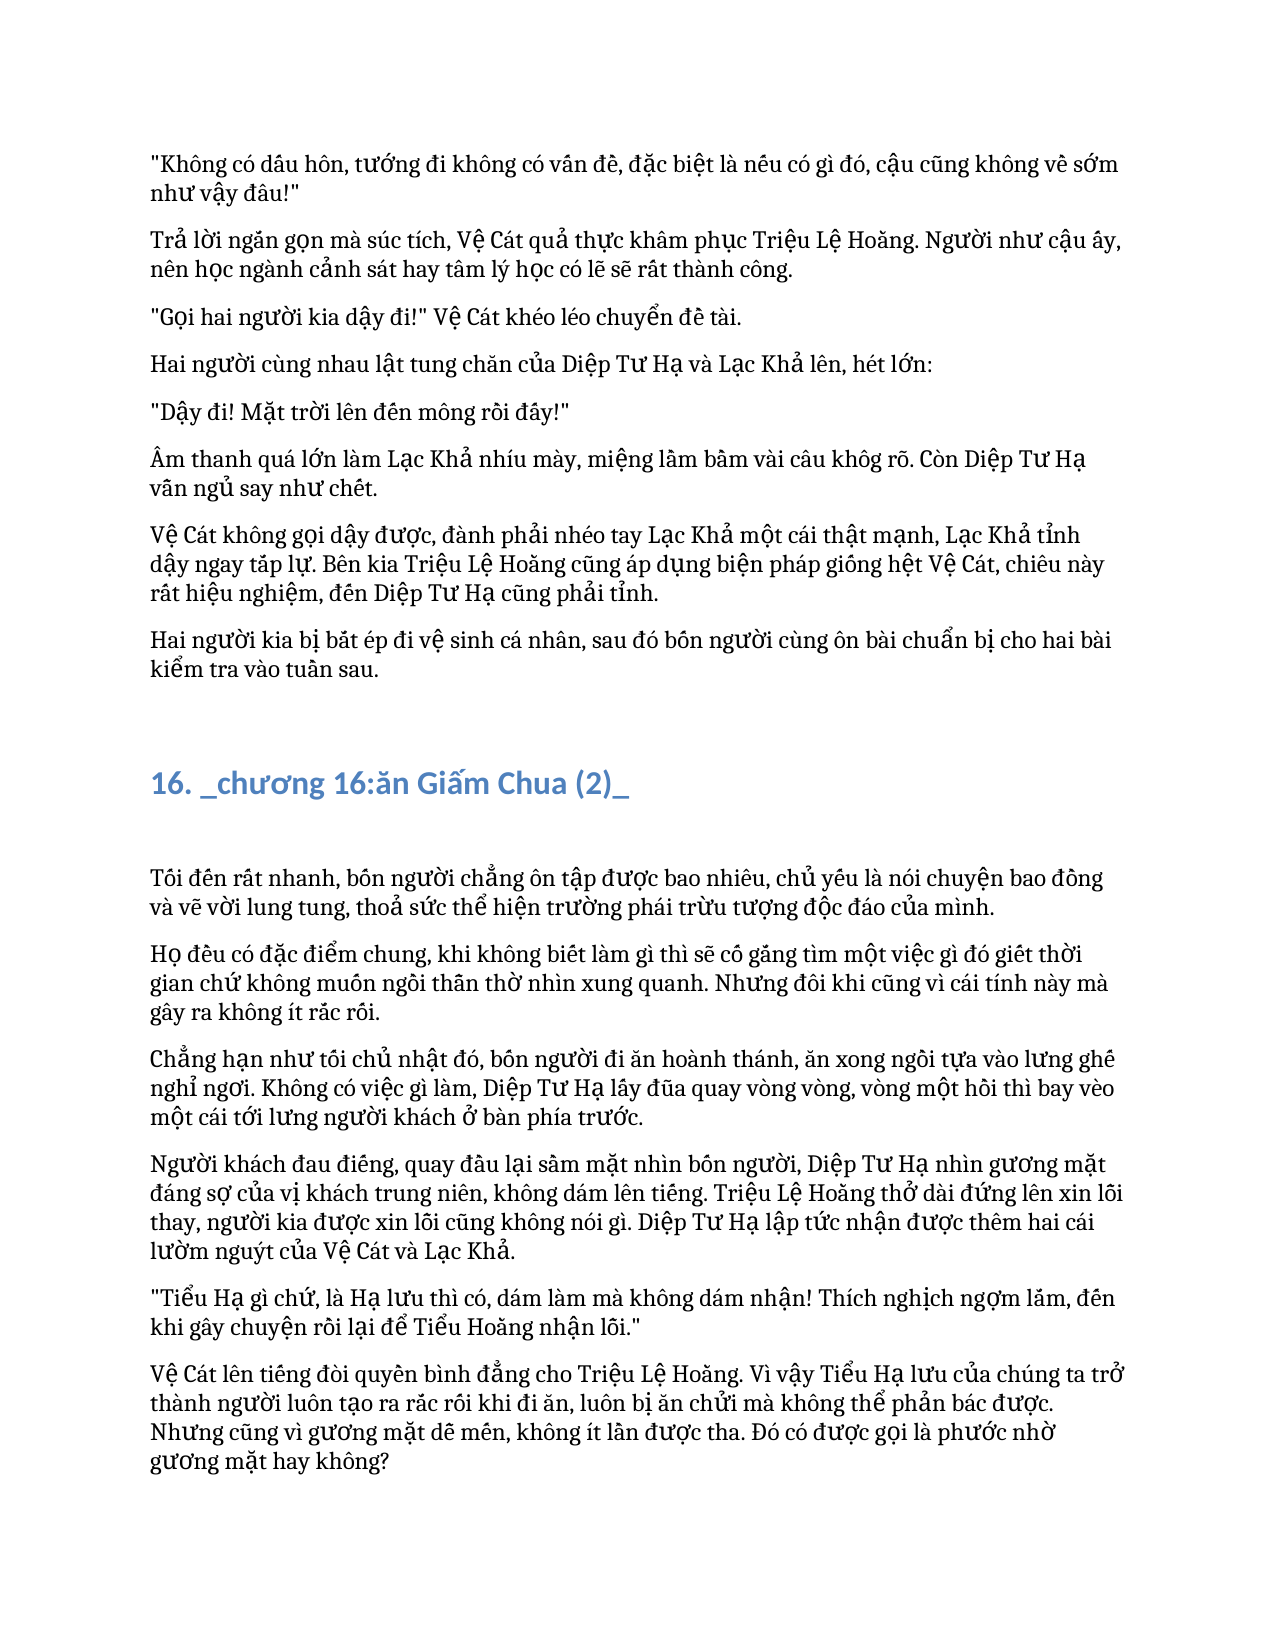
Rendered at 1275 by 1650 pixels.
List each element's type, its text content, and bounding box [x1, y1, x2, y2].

text Âm thanh quá lớn làm Lạc Khả nhíu mày, miệng lầm bầm vài câu khôg rõ. Còn Diệp Tư Hạ vẫn ngủ say như chết. [150, 445, 1125, 502]
text "Tiểu Hạ gì chứ, là Hạ lưu thì có, dám làm mà không dám nhận! Thích nghịch ngợm lắm, đến khi gây chuyện rồi lại để Tiểu Hoằng nhận lỗi." [150, 1284, 1125, 1342]
text "Gọi hai người kia dậy đi!" Vệ Cát khéo léo chuyển đề tài. [150, 302, 1125, 331]
text Trả lời ngắn gọn mà súc tích, Vệ Cát quả thực khâm phục Triệu Lệ Hoằng. Người như cậu ấy, nên học ngành cảnh sát hay tâm lý học có lẽ sẽ rất thành công. [150, 226, 1125, 284]
text "Không có dấu hôn, tướng đi không có vấn đề, đặc biệt là nếu có gì đó, cậu cũng không về sớm như vậy đâu!" [150, 150, 1125, 207]
text Vệ Cát lên tiếng đòi quyền bình đẳng cho Triệu Lệ Hoằng. Vì vậy Tiểu Hạ lưu của chúng ta trở thành người luôn tạo ra rắc rối khi đi ăn, luôn bị ăn chửi mà không thể phản bác được. Nhưng cũng vì gương mặt dễ mến, không ít lần được tha. Đó có được gọi là phước nhờ gương mặt hay không? [150, 1360, 1125, 1475]
text "Dậy đi! Mặt trời lên đến mông rồi đấy!" [150, 397, 1125, 426]
text Hai người kia bị bắt ép đi vệ sinh cá nhân, sau đó bốn người cùng ôn bài chuẩn bị cho hai bài kiểm tra vào tuần sau. [150, 626, 1125, 741]
text Người khách đau điếng, quay đầu lại sầm mặt nhìn bốn người, Diệp Tư Hạ nhìn gương mặt đáng sợ của vị khách trung niên, không dám lên tiếng. Triệu Lệ Hoằng thở dài đứng lên xin lỗi thay, người kia được xin lỗi cũng không nói gì. Diệp Tư Hạ lập tức nhận được thêm hai cái lườm nguýt của Vệ Cát và Lạc Khả. [150, 1150, 1125, 1265]
text Vệ Cát không gọi dậy được, đành phải nhéo tay Lạc Khả một cái thật mạnh, Lạc Khả tỉnh dậy ngay tắp lự. Bên kia Triệu Lệ Hoằng cũng áp dụng biện pháp giống hệt Vệ Cát, chiêu này rất hiệu nghiệm, đến Diệp Tư Hạ cũng phải tỉnh. [150, 521, 1125, 607]
subtitle 16. _chương 16:ăn Giấm Chua (2)_ [150, 762, 1125, 803]
text Họ đều có đặc điểm chung, khi không biết làm gì thì sẽ cố gắng tìm một việc gì đó giết thời gian chứ không muốn ngồi thẫn thờ nhìn xung quanh. Nhưng đôi khi cũng vì cái tính này mà gây ra không ít rắc rối. [150, 940, 1125, 1027]
text Tối đến rất nhanh, bốn người chẳng ôn tập được bao nhiêu, chủ yếu là nói chuyện bao đồng và vẽ vời lung tung, thoả sức thể hiện trường phái trừu tượng độc đáo của mình. [150, 807, 1125, 922]
text Chẳng hạn như tối chủ nhật đó, bốn người đi ăn hoành thánh, ăn xong ngồi tựa vào lưng ghế nghỉ ngơi. Không có việc gì làm, Diệp Tư Hạ lấy đũa quay vòng vòng, vòng một hồi thì bay vèo một cái tới lưng người khách ở bàn phía trước. [150, 1045, 1125, 1132]
text Hai người cùng nhau lật tung chăn của Diệp Tư Hạ và Lạc Khả lên, hét lớn: [150, 350, 1125, 379]
